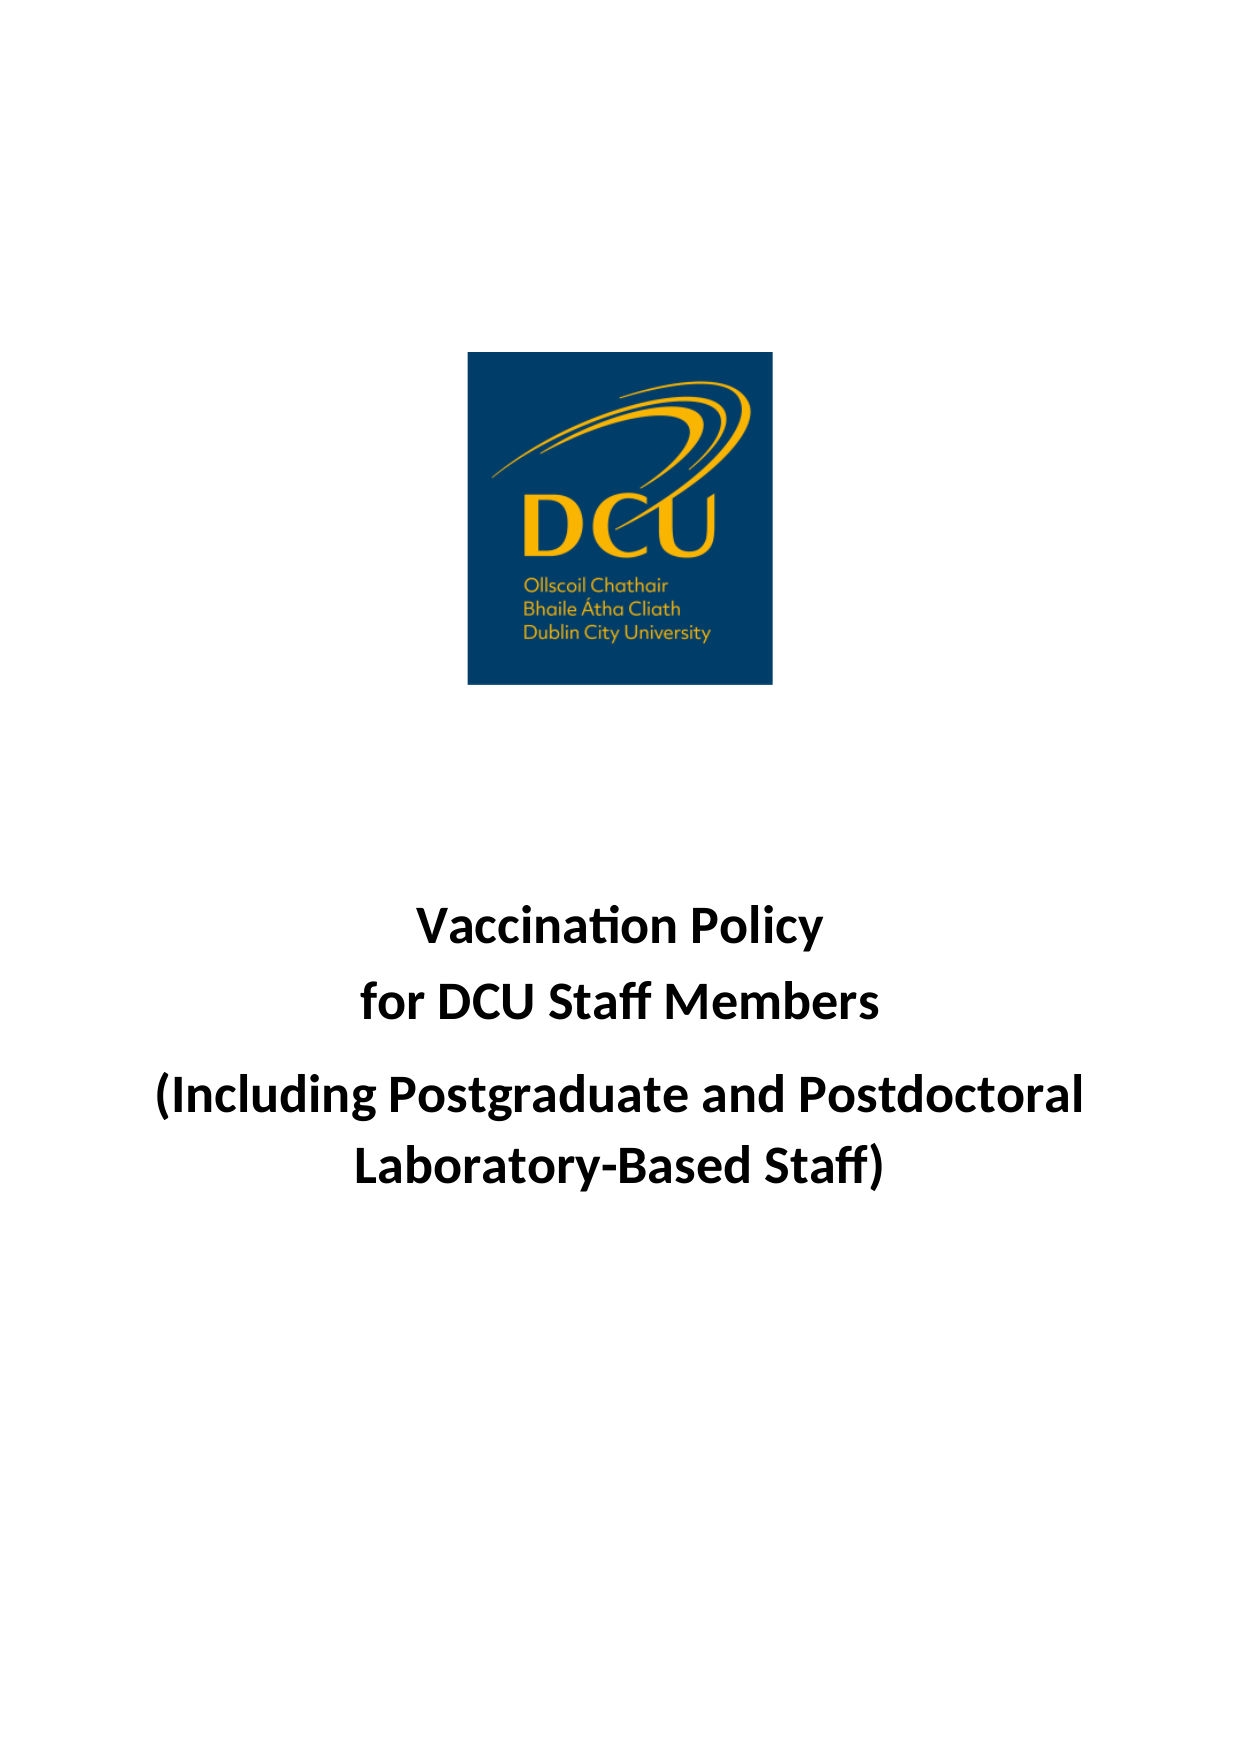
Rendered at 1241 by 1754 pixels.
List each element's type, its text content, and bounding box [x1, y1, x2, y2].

picture [467, 352, 773, 685]
text (Including Postgraduate and Postdoctoral Laboratory-Based Staff) [150, 1060, 1090, 1197]
